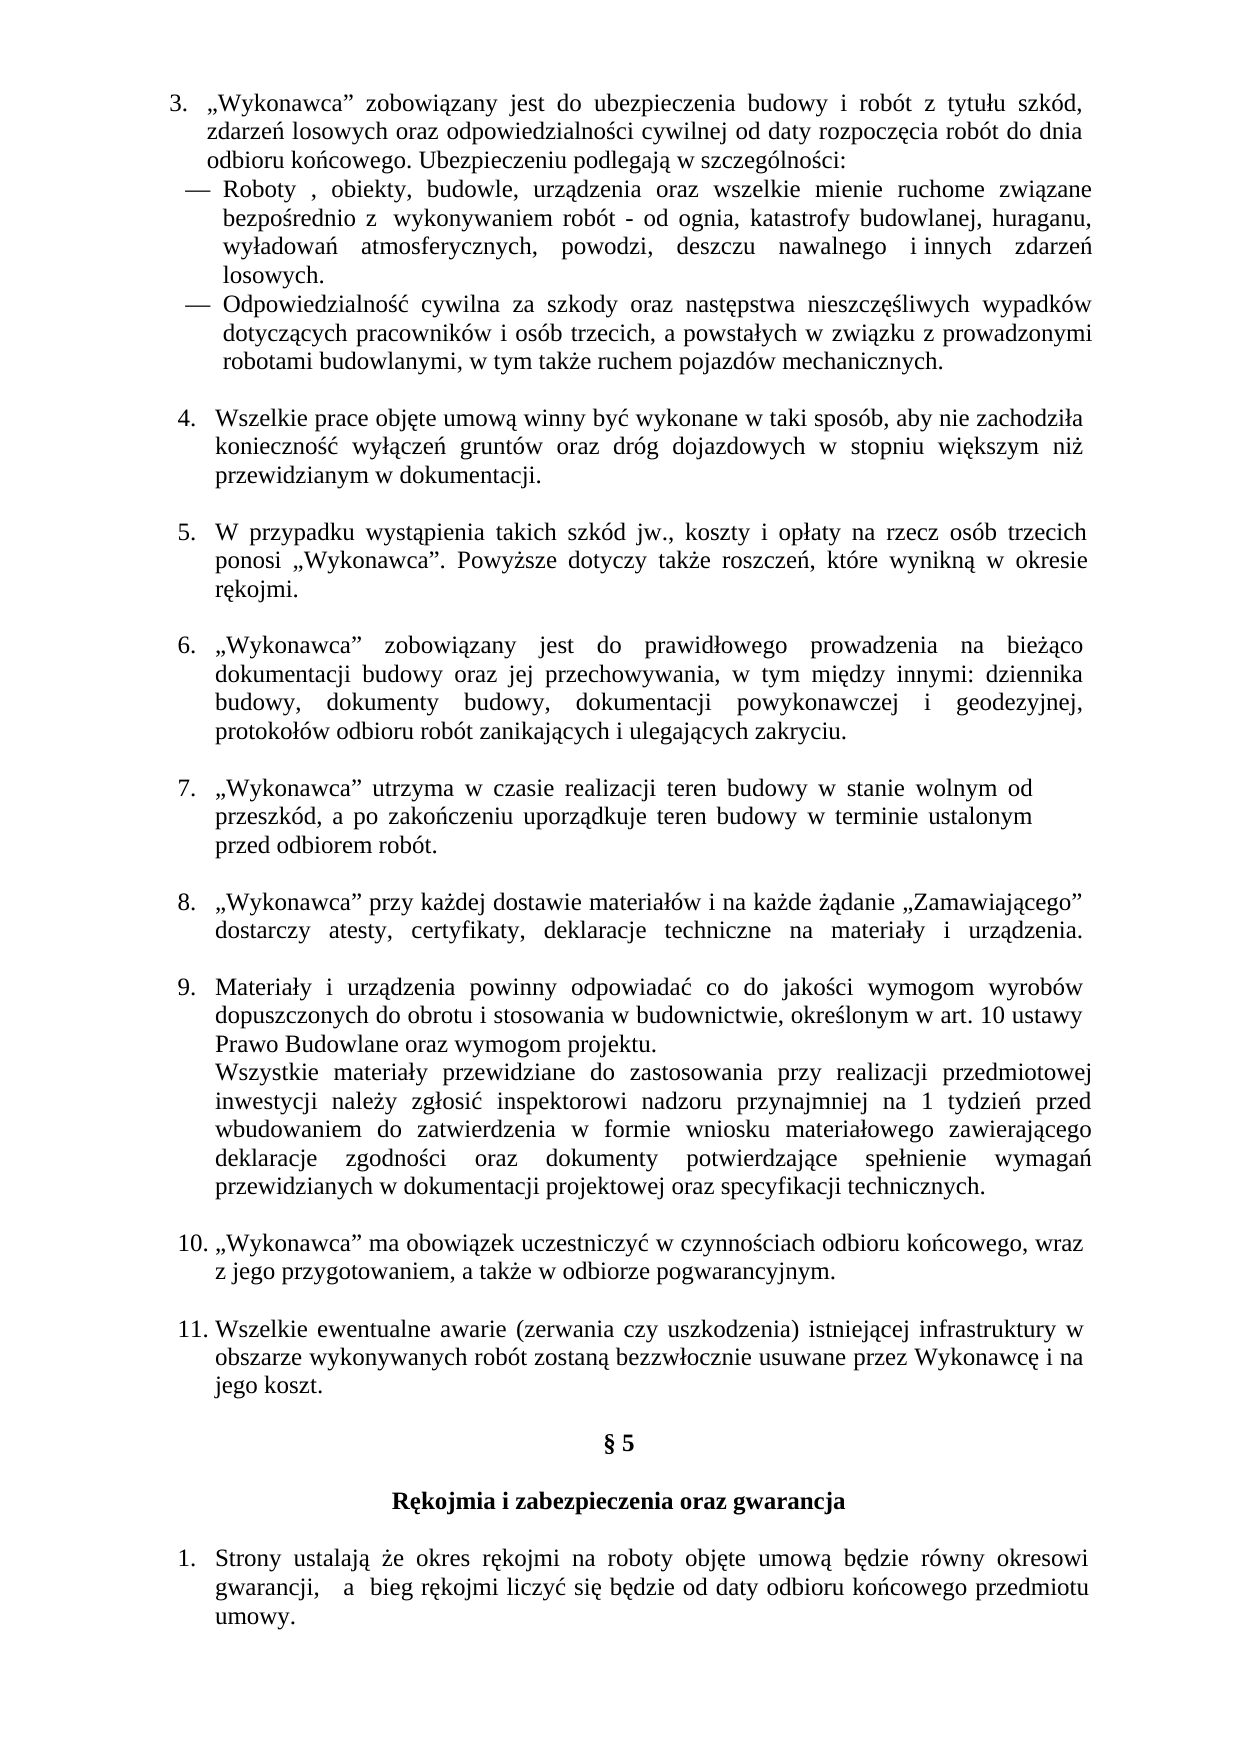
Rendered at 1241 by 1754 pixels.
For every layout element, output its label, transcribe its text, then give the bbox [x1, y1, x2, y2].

list Wszelkie prace objęte umową winny być wykonane w taki sposób, aby nie zachodziła konieczność wyłączeń gruntów oraz dróg dojazdowych w stopniu większym niż przewidzianym w dokumentacji. [177, 404, 1084, 489]
list „Wykonawca” zobowiązany jest do ubezpieczenia budowy i robót z tytułu szkód, zdarzeń losowych oraz odpowiedzialności cywilnej od daty rozpoczęcia robót do dnia odbioru końcowego. Ubezpieczeniu podlegają w szczególności: [169, 89, 1084, 174]
list Roboty , obiekty, budowle, urządzenia oraz wszelkie mienie ruchome związane bezpośrednio z wykonywaniem robót - od ognia, katastrofy budowlanej, huraganu, wyładowań atmosferycznych, powodzi, deszczu nawalnego i innych zdarzeń losowych. [185, 174, 1093, 289]
list Materiały i urządzenia powinny odpowiadać co do jakości wymogom wyrobów dopuszczonych do obrotu i stosowania w budownictwie, określonym w art. 10 ustawy Prawo Budowlane oraz wymogom projektu. [177, 973, 1084, 1058]
list W przypadku wystąpienia takich szkód jw., koszty i opłaty na rzecz osób trzecich ponosi „Wykonawca”. Powyższe dotyczy także roszczeń, które wynikną w okresie rękojmi. [177, 517, 1088, 603]
text § 5 [148, 1428, 1090, 1457]
list Strony ustalają że okres rękojmi na roboty objęte umową będzie równy okresowi gwarancji, a bieg rękojmi liczyć się będzie od daty odbioru końcowego przedmiotu umowy. [177, 1543, 1090, 1629]
list „Wykonawca” ma obowiązek uczestniczyć w czynnościach odbioru końcowego, wraz z jego przygotowaniem, a także w odbiorze pogwarancyjnym. [177, 1229, 1084, 1286]
list „Wykonawca” utrzyma w czasie realizacji teren budowy w stanie wolnym od przeszkód, a po zakończeniu uporządkuje teren budowy w terminie ustalonym przed odbiorem robót. [177, 774, 1034, 859]
list Odpowiedzialność cywilna za szkody oraz następstwa nieszczęśliwych wypadków dotyczących pracowników i osób trzecich, a powstałych w związku z prowadzonymi robotami budowlanymi, w tym także ruchem pojazdów mechanicznych. [185, 289, 1093, 375]
list Wszystkie materiały przewidziane do zastosowania przy realizacji przedmiotowej inwestycji należy zgłosić inspektorowi nadzoru przynajmniej na 1 tydzień przed wbudowaniem do zatwierdzenia w formie wniosku materiałowego zawierającego deklaracje zgodności oraz dokumenty potwierdzające spełnienie wymagań przewidzianych w dokumentacji projektowej oraz specyfikacji technicznych. [215, 1058, 1093, 1200]
list „Wykonawca” przy każdej dostawie materiałów i na każde żądanie „Zamawiającego” dostarczy atesty, certyfikaty, deklaracje techniczne na materiały i urządzenia. [177, 887, 1084, 973]
list Wszelkie ewentualne awarie (zerwania czy uszkodzenia) istniejącej infrastruktury w obszarze wykonywanych robót zostaną bezzwłocznie usuwane przez Wykonawcę i na jego koszt. [177, 1314, 1084, 1399]
list „Wykonawca” zobowiązany jest do prawidłowego prowadzenia na bieżąco dokumentacji budowy oraz jej przechowywania, w tym między innymi: dziennika budowy, dokumenty budowy, dokumentacji powykonawczej i geodezyjnej, protokołów odbioru robót zanikających i ulegających zakryciu. [177, 631, 1084, 745]
text Rękojmia i zabezpieczenia oraz gwarancja [148, 1486, 1090, 1514]
